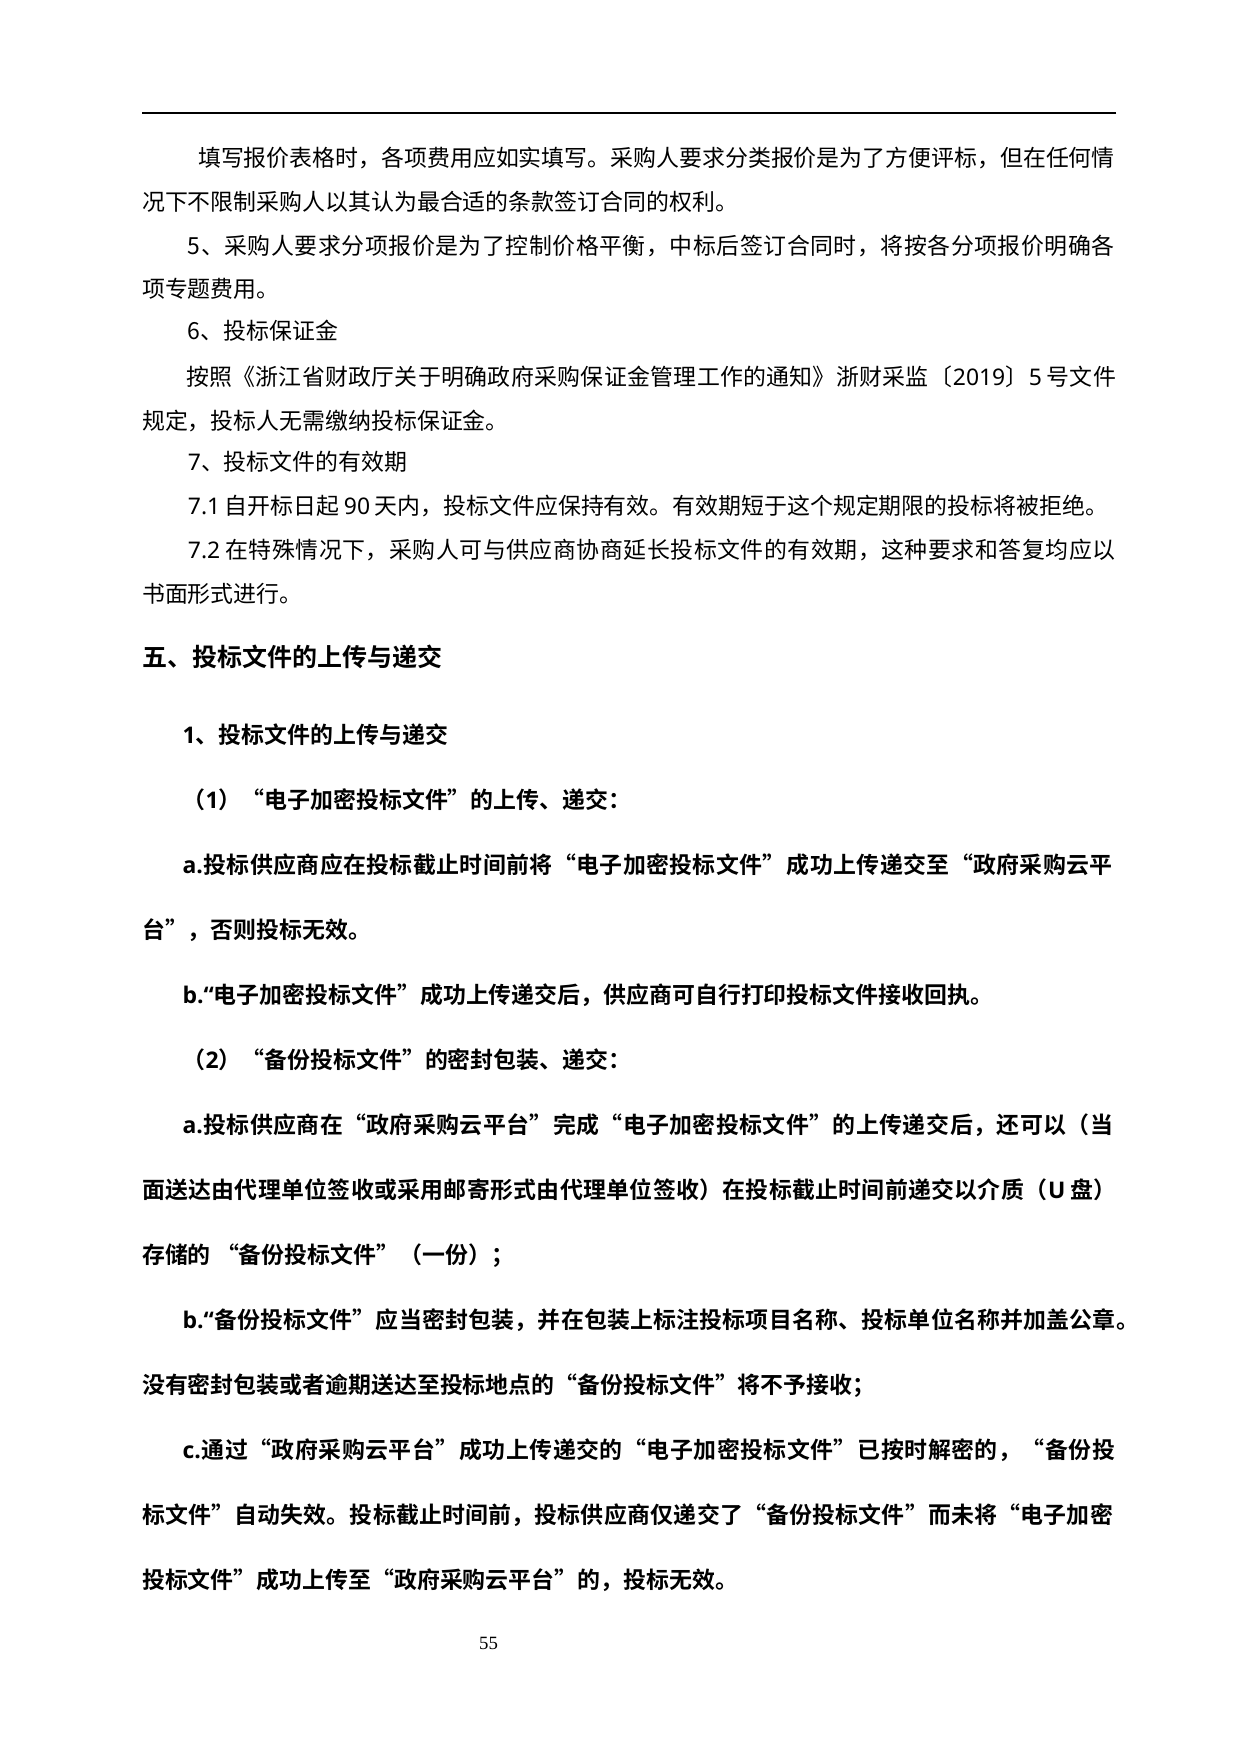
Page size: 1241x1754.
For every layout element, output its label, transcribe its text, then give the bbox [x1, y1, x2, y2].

text 6、投标保证金 [142, 304, 1116, 348]
text 5、采购人要求分项报价是为了控制价格平衡，中标后签订合同时，将按各分项报价明确各项专题费用。 [142, 217, 1116, 304]
text b.“电子加密投标文件”成功上传递交后，供应商可自行打印投标文件接收回执。 [142, 961, 1116, 1026]
text 按照《浙江省财政厅关于明确政府采购保证金管理工作的通知》浙财采监〔2019〕5号文件规定，投标人无需缴纳投标保证金。 [142, 348, 1116, 436]
text 7.2在特殊情况下，采购人可与供应商协商延长投标文件的有效期，这种要求和答复均应以书面形式进行。 [142, 523, 1116, 611]
text 填写报价表格时，各项费用应如实填写。采购人要求分类报价是为了方便评标，但在任何情况下不限制采购人以其认为最合适的条款签订合同的权利。 [142, 129, 1116, 217]
text 1、投标文件的上传与递交 [142, 701, 1116, 766]
subtitle 五、投标文件的上传与递交 [142, 623, 1116, 688]
text 7.1自开标日起90天内，投标文件应保持有效。有效期短于这个规定期限的投标将被拒绝。 [142, 479, 1116, 523]
text a.投标供应商应在投标截止时间前将“电子加密投标文件”成功上传递交至“政府采购云平台”，否则投标无效。 [142, 831, 1116, 961]
text 7、投标文件的有效期 [142, 436, 1116, 479]
text （2）“备份投标文件”的密封包装、递交： [142, 1026, 1116, 1091]
text c.通过“政府采购云平台”成功上传递交的“电子加密投标文件”已按时解密的，“备份投标文件”自动失效。投标截止时间前，投标供应商仅递交了“备份投标文件”而未将“电子加密投标文件”成功上传至“政府采购云平台”的，投标无效。 [142, 1416, 1116, 1611]
text （1）“电子加密投标文件”的上传、递交： [142, 766, 1116, 831]
text a.投标供应商在“政府采购云平台”完成“电子加密投标文件”的上传递交后，还可以（当面送达由代理单位签收或采用邮寄形式由代理单位签收）在投标截止时间前递交以介质（U盘）存储的 “备份投标文件”（一份）； [142, 1091, 1116, 1286]
text b.“备份投标文件”应当密封包装，并在包装上标注投标项目名称、投标单位名称并加盖公章。没有密封包装或者逾期送达至投标地点的“备份投标文件”将不予接收； [142, 1286, 1116, 1416]
